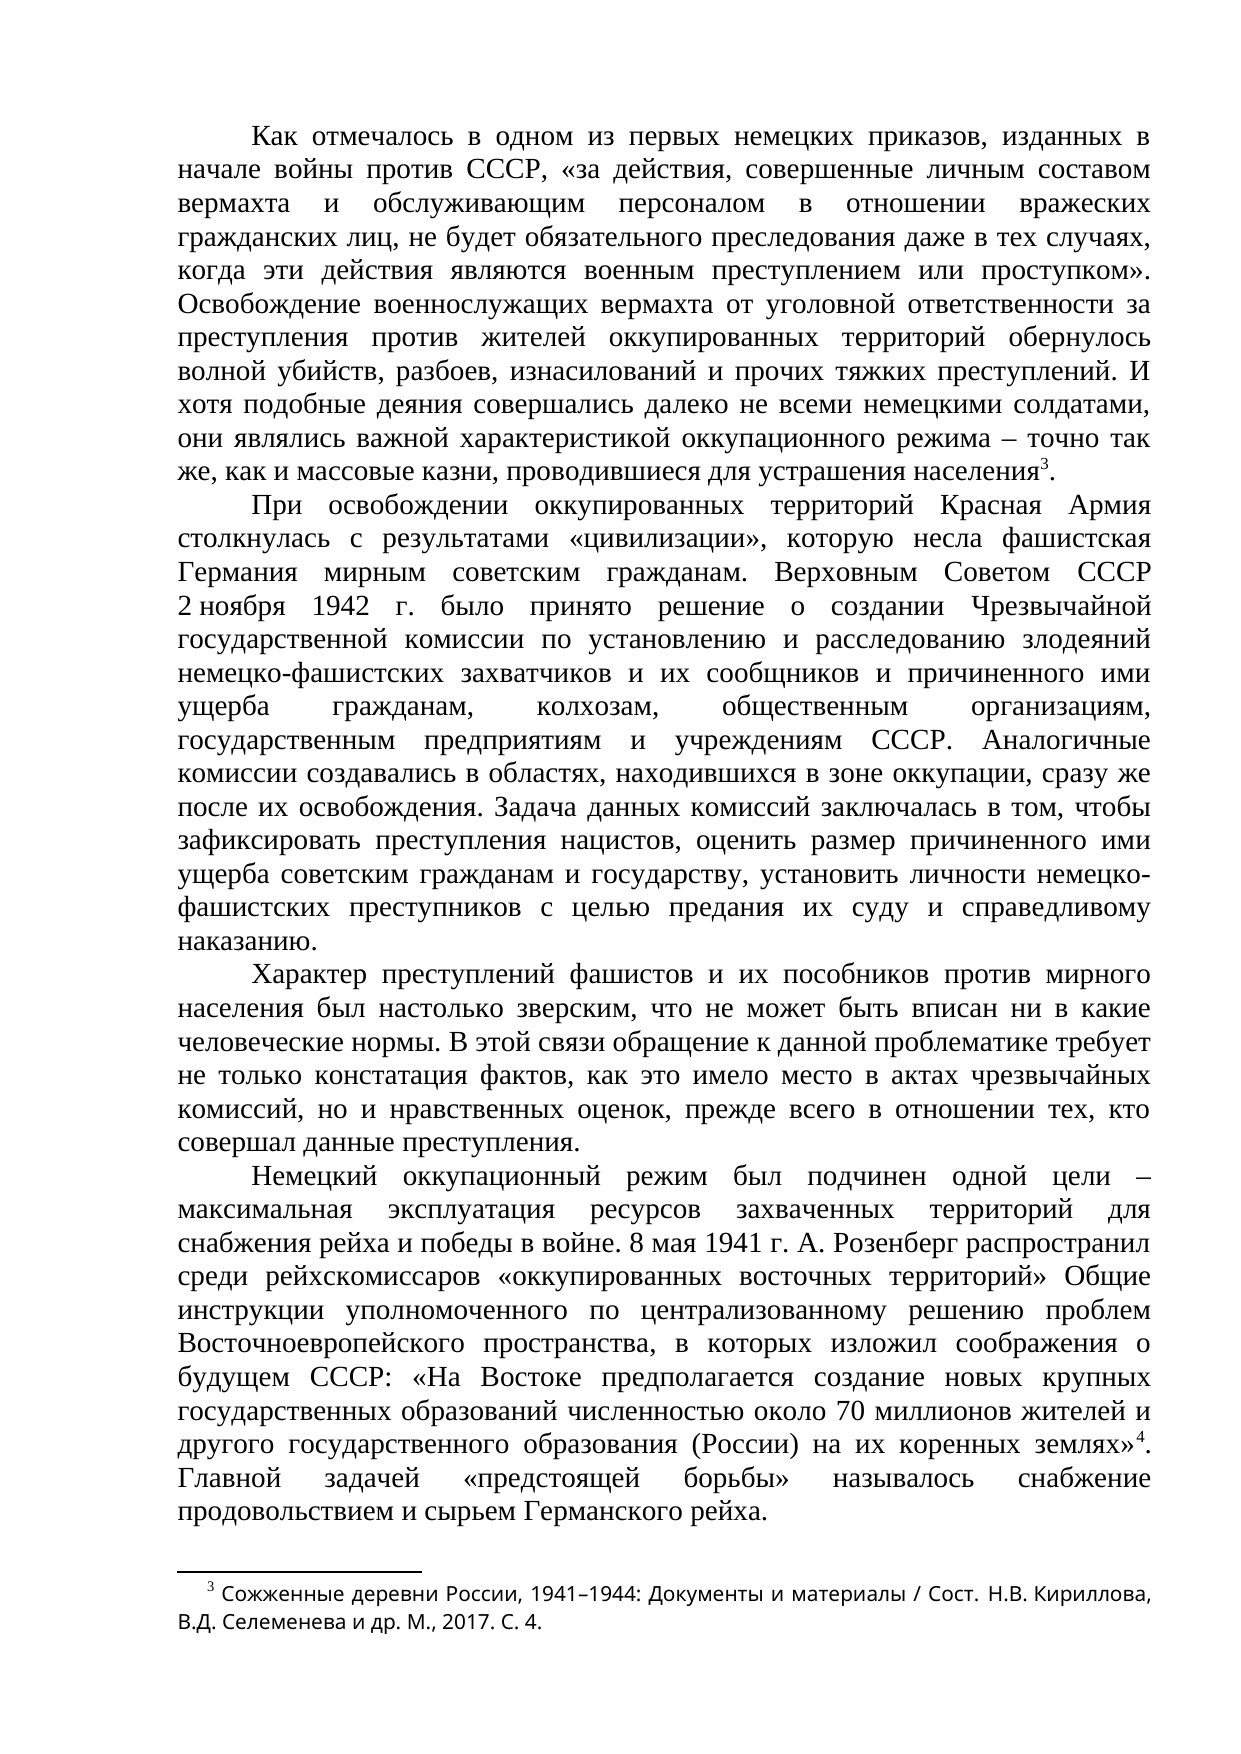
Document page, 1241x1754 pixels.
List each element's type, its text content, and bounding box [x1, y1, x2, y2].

text При освобождении оккупированных территорий Красная Армия столкнулась с результатами «цивилизации», которую несла фашистская Германия мирным советским гражданам. Верховным Советом СССР 2 ноября 1942 г. было принято решение о создании Чрезвычайной государственной комиссии по установлению и расследованию злодеяний немецко-фашистских захватчиков и их сообщников и причиненного ими ущерба гражданам, колхозам, общественным организациям, государственным предприятиям и учреждениям СССР. Аналогичные комиссии создавались в областях, находившихся в зоне оккупации, сразу же после их освобождения. Задача данных комиссий заключалась в том, чтобы зафиксировать преступления нацистов, оценить размер причиненного ими ущерба советским гражданам и государству, установить личности немецко-фашистских преступников с целью предания их суду и справедливому наказанию. [177, 487, 1152, 957]
text Как отмечалось в одном из первых немецких приказов, изданных в начале войны против СССР, «за действия, совершенные личным составом вермахта и обслуживающим персоналом в отношении вражеских гражданских лиц, не будет обязательного преследования даже в тех случаях, когда эти действия являются военным преступлением или проступком». Освобождение военнослужащих вермахта от уголовной ответственности за преступления против жителей оккупированных территорий обернулось волной убийств, разбоев, изнасилований и прочих тяжких преступлений. И хотя подобные деяния совершались далеко не всеми немецкими солдатами, они являлись важной характеристикой оккупационного режима – точно так же, как и массовые казни, проводившиеся для устрашения населения. [177, 118, 1152, 487]
text Немецкий оккупационный режим был подчинен одной цели – максимальная эксплуатация ресурсов захваченных территорий для снабжения рейха и победы в войне. 8 мая 1941 г. А. Розенберг распространил среди рейхскомиссаров «оккупированных восточных территорий» Общие инструкции уполномоченного по централизованному решению проблем Восточноевропейского пространства, в которых изложил соображения о будущем СССР: «На Востоке предполагается создание новых крупных государственных образований численностью около 70 миллионов жителей и другого государственного образования (России) на их коренных землях». Главной задачей «предстоящей борьбы» называлось снабжение продовольствием и сырьем Германского рейха. [177, 1158, 1152, 1527]
text Характер преступлений фашистов и их пособников против мирного населения был настолько зверским, что не может быть вписан ни в какие человеческие нормы. В этой связи обращение к данной проблематике требует не только констатация фактов, как это имело место в актах чрезвычайных комиссий, но и нравственных оценок, прежде всего в отношении тех, кто совершал данные преступления. [177, 957, 1152, 1158]
